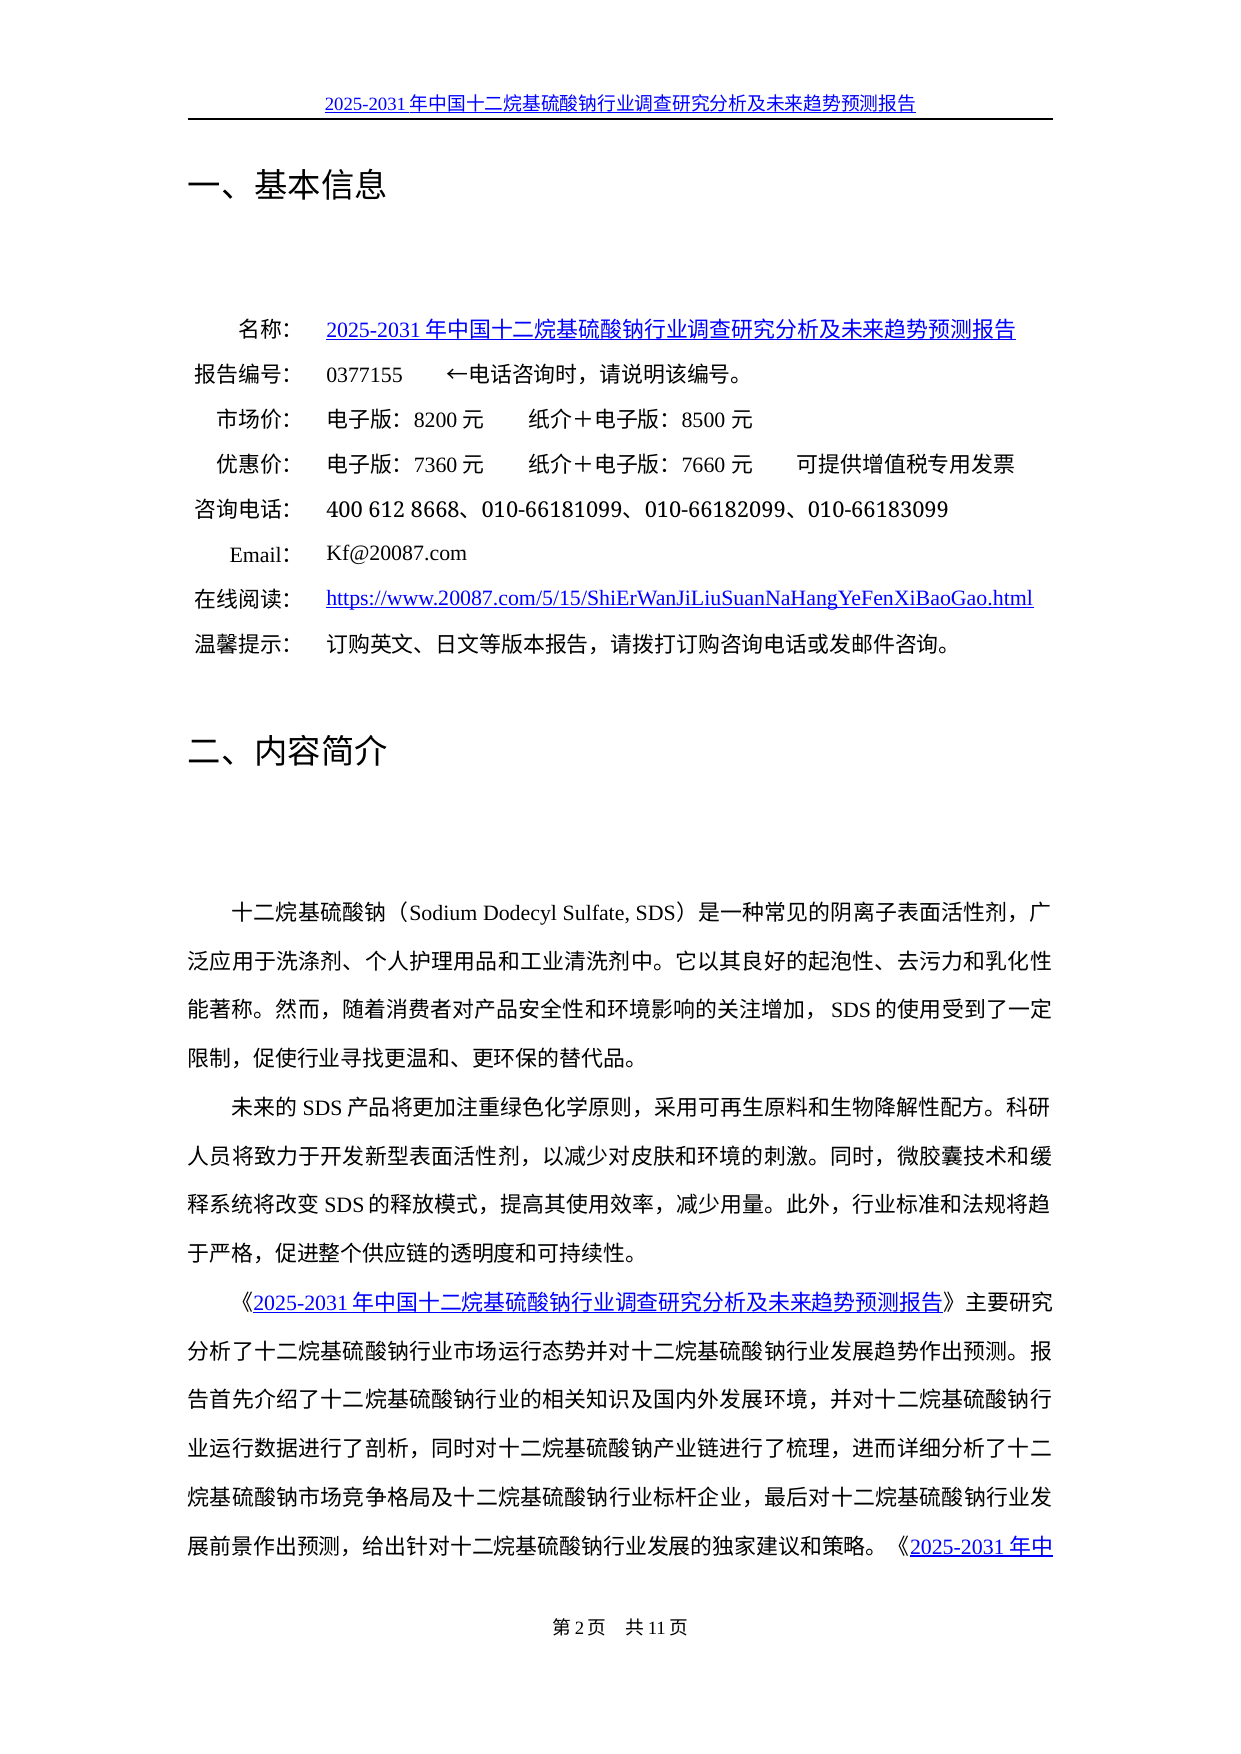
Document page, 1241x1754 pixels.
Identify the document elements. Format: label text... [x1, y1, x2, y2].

table_header 名称： [167, 312, 315, 357]
table_cell 电子版：7360 元 纸介＋电子版：7660 元 可提供增值税专用发票 [315, 447, 1073, 492]
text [187, 894, 1053, 1561]
table_header 2025-2031年中国十二烷基硫酸钠行业调查研究分析及未来趋势预测报告 [315, 312, 1073, 357]
table_cell 订购英文、日文等版本报告，请拨打订购咨询电话或发邮件咨询。 [315, 627, 1073, 672]
title 一、基本信息 [187, 150, 1053, 215]
table_cell 400 612 8668、010-66181099、010-66182099、010-66183099 [315, 492, 1073, 537]
table_cell 在线阅读： [167, 582, 315, 627]
table_cell [315, 582, 1073, 627]
table_cell Kf@20087.com [315, 537, 1073, 582]
table_cell 咨询电话： [167, 492, 315, 537]
table_cell 优惠价： [167, 447, 315, 492]
table_cell 市场价： [167, 402, 315, 447]
table_cell 电子版：8200 元 纸介＋电子版：8500 元 [315, 402, 1073, 447]
title 二、内容简介 [187, 717, 1053, 782]
table_cell 报告编号： [167, 357, 315, 402]
table_cell Email： [167, 537, 315, 582]
table_cell 温馨提示： [167, 627, 315, 672]
table_cell 0377155 ←电话咨询时，请说明该编号。 [315, 357, 1073, 402]
